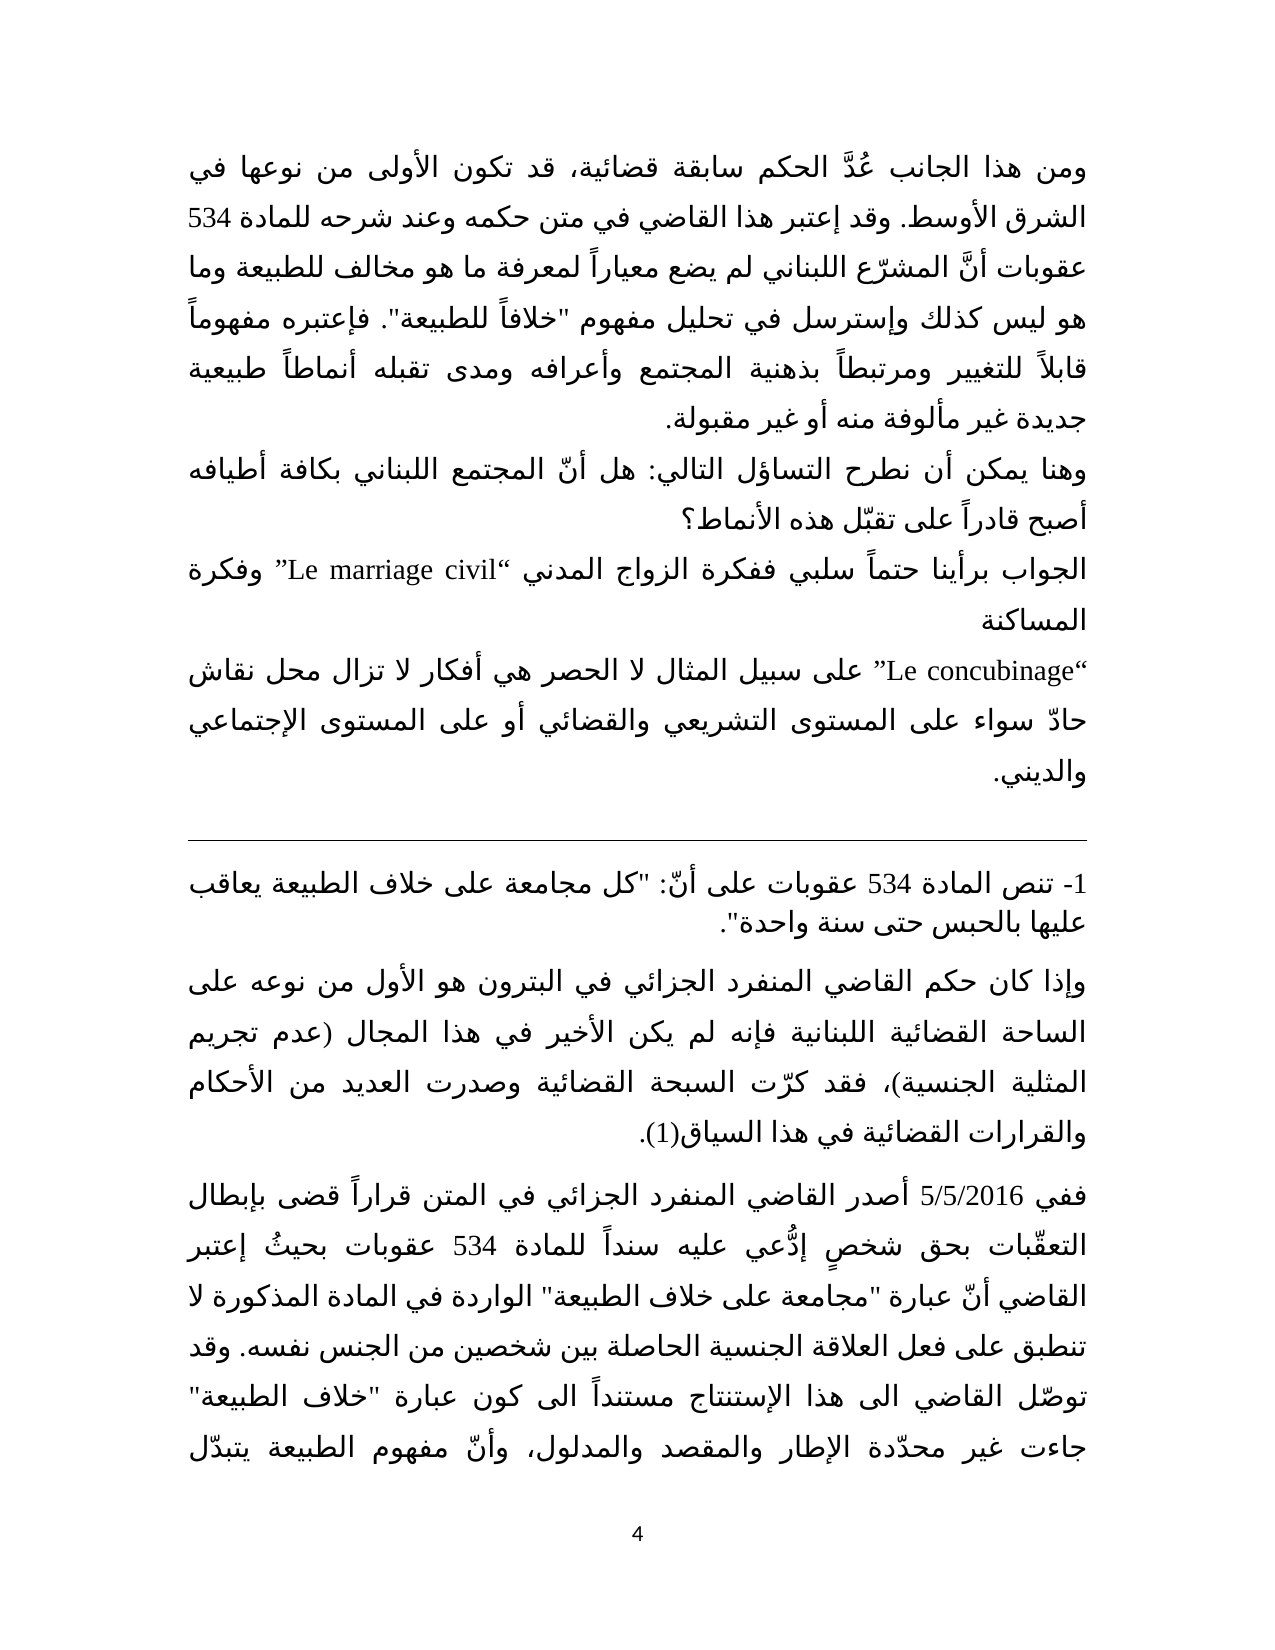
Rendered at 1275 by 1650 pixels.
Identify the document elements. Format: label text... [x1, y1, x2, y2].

text ومن هذا الجانب عُدَّ الحكم سابقة قضائية، قد تكون الأولى من نوعها في الشرق الأوسط. وقد إعتبر هذا القاضي في متن حكمه وعند شرحه للمادة 534 عقوبات أنَّ المشرّع اللبناني لم يضع معياراً لمعرفة ما هو مخالف للطبيعة وما هو ليس كذلك وإسترسل في تحليل مفهوم "خلافاً للطبيعة". فإعتبره مفهوماً قابلاً للتغيير ومرتبطاً بذهنية المجتمع وأعرافه ومدى تقبله أنماطاً طبيعية جديدة غير مألوفة منه أو غير مقبولة. [187, 150, 1087, 435]
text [187, 1178, 1087, 1463]
text “Le concubinage” على سبيل المثال لا الحصر هي أفكار لا تزال محل نقاش حادّ سواء على المستوى التشريعي والقضائي أو على المستوى الإجتماعي والديني. [187, 653, 1087, 787]
text الجواب برأينا حتماً سلبي ففكرة الزواج المدني “Le marriage civil” وفكرة المساكنة [187, 552, 1087, 636]
text 1- تنص المادة 534 عقوبات على أنّ: "كل مجامعة على خلاف الطبيعة يعاقب عليها بالحبس حتى سنة واحدة". [187, 867, 1087, 939]
text وإذا كان حكم القاضي المنفرد الجزائي في البترون هو الأول من نوعه على الساحة القضائية اللبنانية فإنه لم يكن الأخير في هذا المجال (عدم تجريم المثلية الجنسية)، فقد كرّت السبحة القضائية وصدرت العديد من الأحكام والقرارات القضائية في هذا السياق(1). [187, 964, 1087, 1149]
text وهنا يمكن أن نطرح التساؤل التالي: هل أنّ المجتمع اللبناني بكافة أطيافه أصبح قادراً على تقبّل هذه الأنماط؟ [187, 452, 1087, 536]
